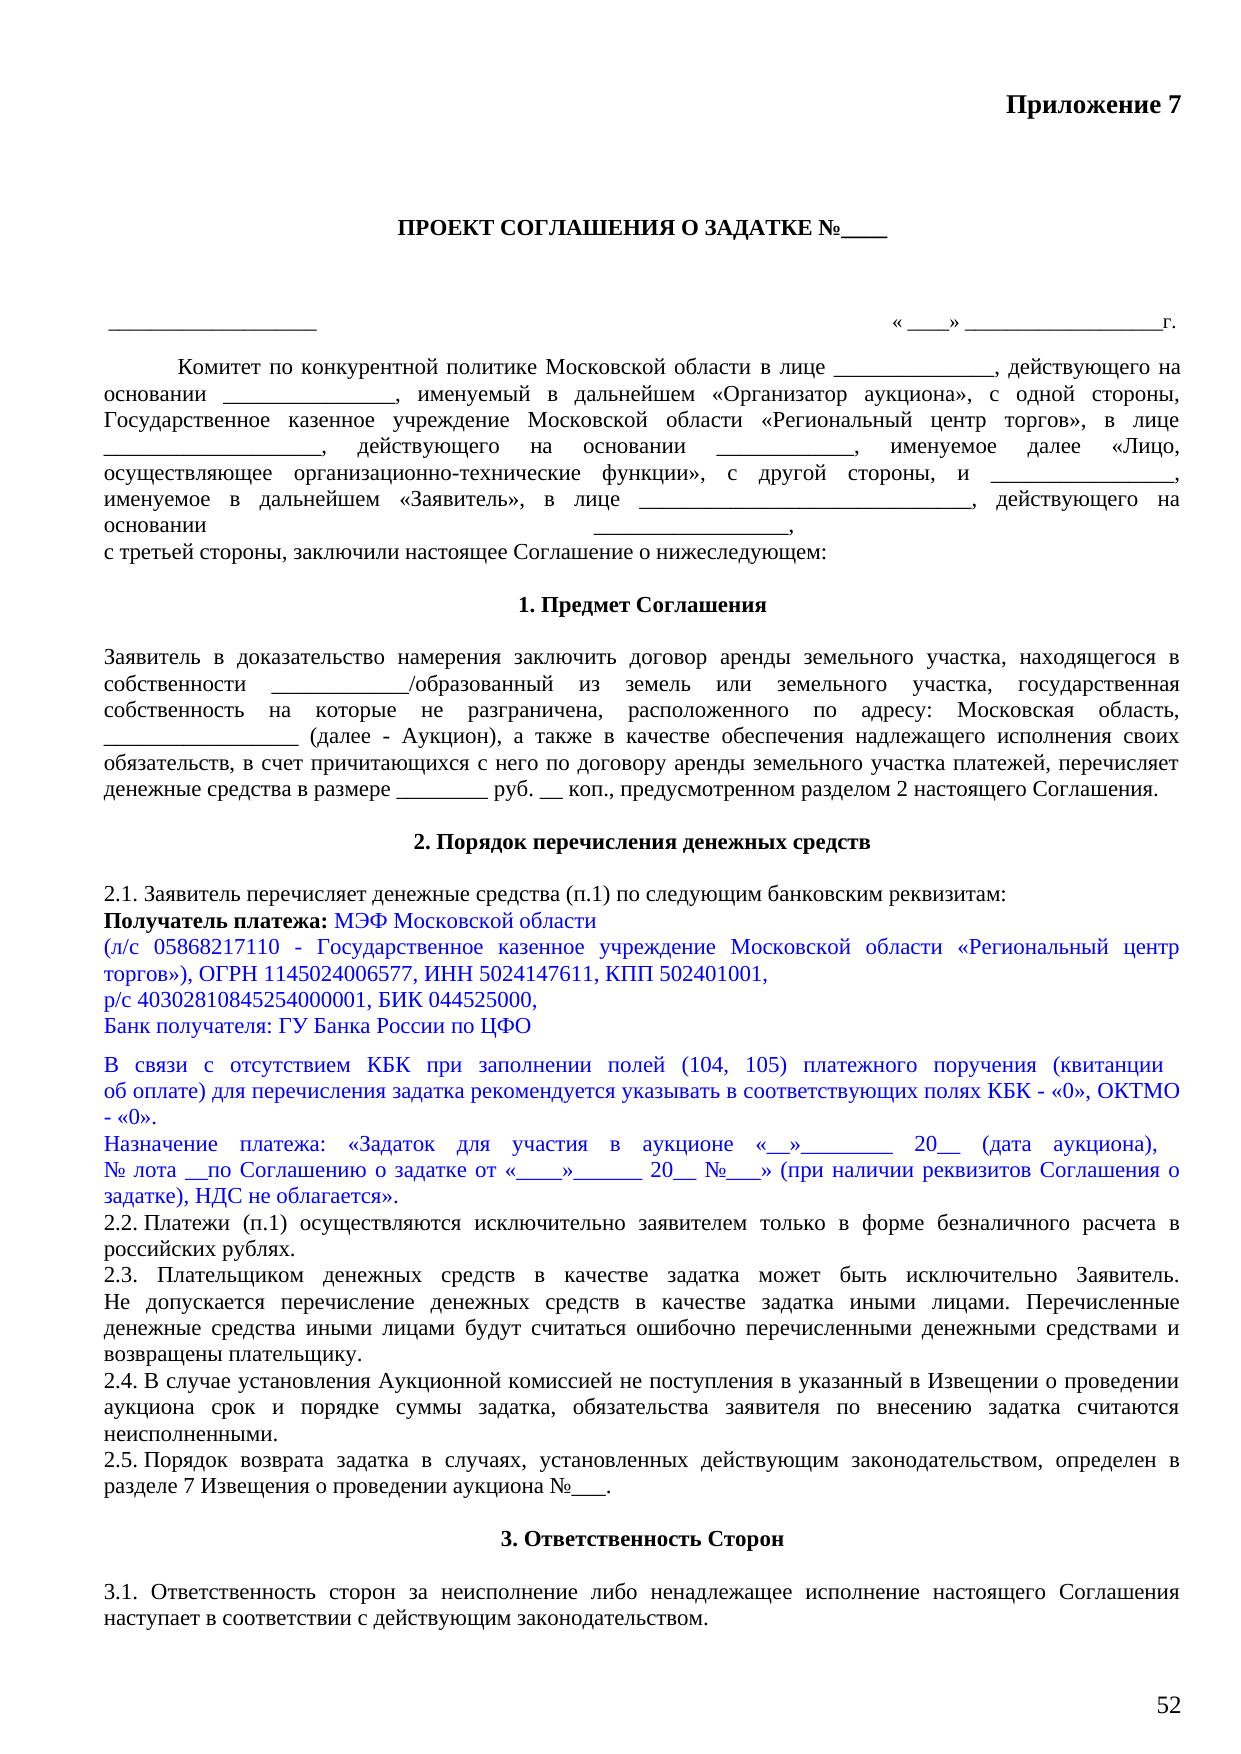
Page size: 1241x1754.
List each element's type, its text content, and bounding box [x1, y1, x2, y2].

text 2.3. Плательщиком денежных средств в качестве задатка может быть исключительно Заявитель. Не допускается перечисление денежных средств в качестве задатка иными лицами. Перечисленные денежные средства иными лицами будут считаться ошибочно перечисленными денежными средствами и возвращены плательщику. [103, 1261, 1181, 1367]
text р/с 40302810845254000001, БИК 044525000, [103, 986, 1181, 1012]
text 1. Предмет Соглашения [103, 591, 1181, 617]
text Комитет по конкурентной политике Московской области в лице ______________, действующего на основании _______________, именуемый в дальнейшем «Организатор аукциона», с одной стороны, Государственное казенное учреждение Московской области «Региональный центр торгов», в лице ___________________, действующего на основании ____________, именуемое далее «Лицо, осуществляющее организационно-технические функции», с другой стороны, и ________________, именуемое в дальнейшем «Заявитель», в лице _____________________________, действующего на основании _________________, с третьей стороны, заключили настоящее Соглашение о нижеследующем: [103, 353, 1181, 564]
text (л/с 05868217110 - Государственное казенное учреждение Московской области «Региональный центр торгов»), ОГРН 1145024006577, ИНН 5024147611, КПП 502401001, [103, 933, 1181, 986]
text 2.1. Заявитель перечисляет денежные средства (п.1) по следующим банковским реквизитам: [103, 881, 1181, 907]
text 3.1. Ответственность сторон за неисполнение либо ненадлежащее исполнение настоящего Соглашения наступает в соответствии с действующим законодательством. [103, 1578, 1181, 1630]
text 2.4. В случае установления Аукционной комиссией не поступления в указанный в Извещении о проведении аукциона срок и порядке суммы задатка, обязательства заявителя по внесению задатка считаются неисполненными. [103, 1367, 1181, 1446]
text Банк получателя: ГУ Банка России по ЦФО [103, 1012, 1181, 1039]
text ПРОЕКТ СОГЛАШЕНИЯ О ЗАДАТКЕ №____ [103, 214, 1181, 241]
text Заявитель в доказательство намерения заключить договор аренды земельного участка, находящегося в собственности ____________/образованный из земель или земельного участка, государственная собственность на которые не разграничена, расположенного по адресу: Московская область, _________________ (далее - Аукцион), а также в качестве обеспечения надлежащего исполнения своих обязательств, в счет причитающихся с него по договору аренды земельного участка платежей, перечисляет денежные средства в размере ________ руб. __ коп., предусмотренном разделом 2 настоящего Соглашения. [103, 643, 1181, 801]
text ____________________ « ____» ___________________г. [103, 308, 1181, 333]
text Назначение платежа: «Задаток для участия в аукционе «__»________ 20__ (дата аукциона), № лота __по Соглашению о задатке от «____»______ 20__ №___» (при наличии реквизитов Соглашения о задатке), НДС не облагается». [103, 1130, 1181, 1209]
text В связи с отсутствием КБК при заполнении полей (104, 105) платежного поручения (квитанции об оплате) для перечисления задатка рекомендуется указывать в соответствующих полях КБК - «0», ОКТМО - «0». [103, 1051, 1181, 1130]
text 2.2. Платежи (п.1) осуществляются исключительно заявителем только в форме безналичного расчета в российских рублях. [103, 1209, 1181, 1261]
subtitle Приложение 7 [103, 89, 1181, 120]
text 2.5. Порядок возврата задатка в случаях, установленных действующим законодательством, определен в разделе 7 Извещения о проведении аукциона №___. [103, 1446, 1181, 1499]
text 2. Порядок перечисления денежных средств [103, 828, 1181, 854]
text Получатель платежа: МЭФ Московской области [103, 907, 1181, 933]
text 3. Ответственность Сторон [103, 1525, 1181, 1551]
